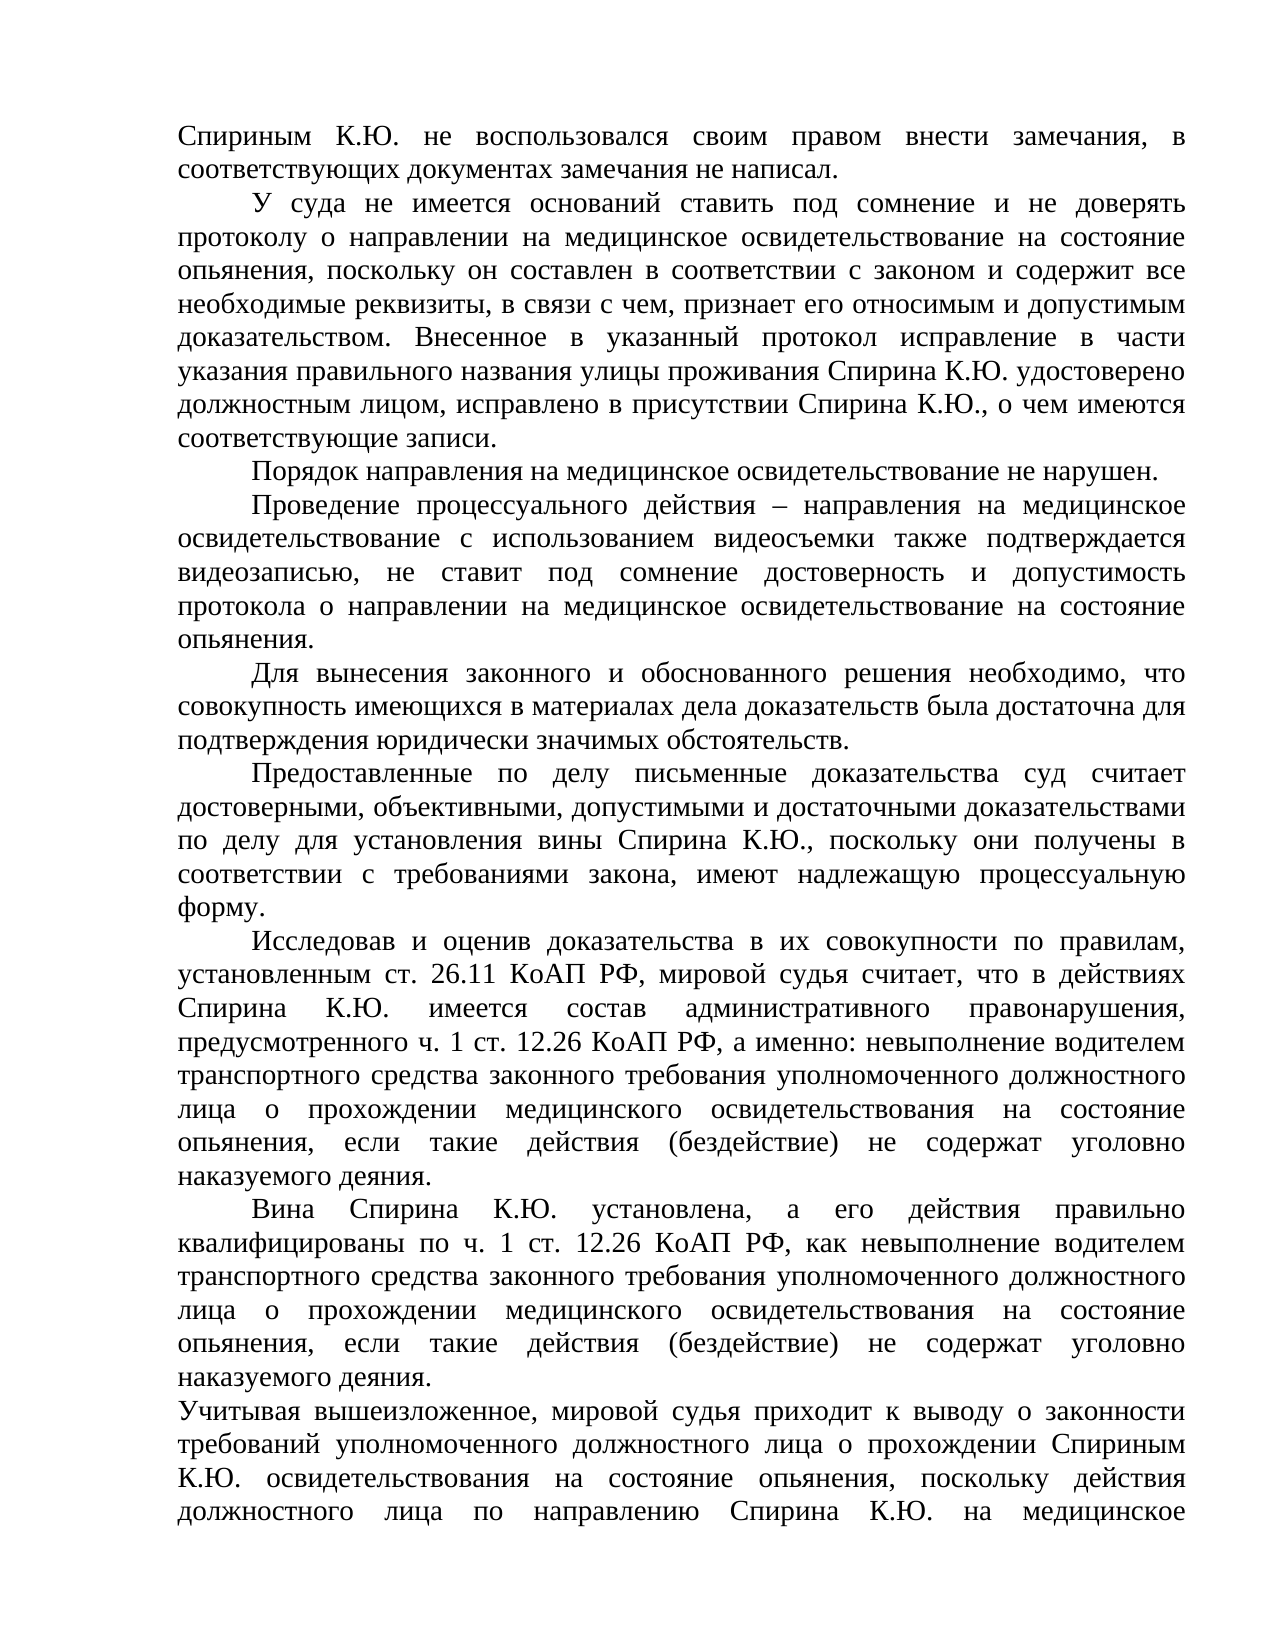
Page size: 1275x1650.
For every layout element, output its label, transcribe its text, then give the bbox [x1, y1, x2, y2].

text Вина Спирина К.Ю. установлена, а его действия правильно квалифицированы по ч. 1 ст. 12.26 КоАП РФ, как невыполнение водителем транспортного средства законного требования уполномоченного должностного лица о прохождении медицинского освидетельствования на состояние опьянения, если такие действия (бездействие) не содержат уголовно наказуемого деяния. [177, 1191, 1186, 1393]
text Проведение процессуального действия – направления на медицинское освидетельствование с использованием видеосъемки также подтверждается видеозаписью, не ставит под сомнение достоверность и допустимость протокола о направлении на медицинское освидетельствование на состояние опьянения. [177, 487, 1186, 655]
text Исследовав и оценив доказательства в их совокупности по правилам, установленным ст. 26.11 КоАП РФ, мировой судья считает, что в действиях Спирина К.Ю. имеется состав административного правонарушения, предусмотренного ч. 1 ст. 12.26 КоАП РФ, а именно: невыполнение водителем транспортного средства законного требования уполномоченного должностного лица о прохождении медицинского освидетельствования на состояние опьянения, если такие действия (бездействие) не содержат уголовно наказуемого деяния. [177, 923, 1186, 1191]
text У суда не имеется оснований ставить под сомнение и не доверять протоколу о направлении на медицинское освидетельствование на состояние опьянения, поскольку он составлен в соответствии с законом и содержит все необходимые реквизиты, в связи с чем, признает его относимым и допустимым доказательством. Внесенное в указанный протокол исправление в части указания правильного названия улицы проживания Спирина К.Ю. удостоверено должностным лицом, исправлено в присутствии Спирина К.Ю., о чем имеются соответствующие записи. [177, 185, 1186, 453]
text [177, 1393, 1186, 1527]
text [177, 118, 1186, 185]
text Для вынесения законного и обоснованного решения необходимо, что совокупность имеющихся в материалах дела доказательств была достаточна для подтверждения юридически значимых обстоятельств. [177, 655, 1186, 755]
text Порядок направления на медицинское освидетельствование не нарушен. [177, 453, 1186, 487]
text Предоставленные по делу письменные доказательства суд считает достоверными, объективными, допустимыми и достаточными доказательствами по делу для установления вины Спирина К.Ю., поскольку они получены в соответствии с требованиями закона, имеют надлежащую процессуальную форму. [177, 755, 1186, 923]
